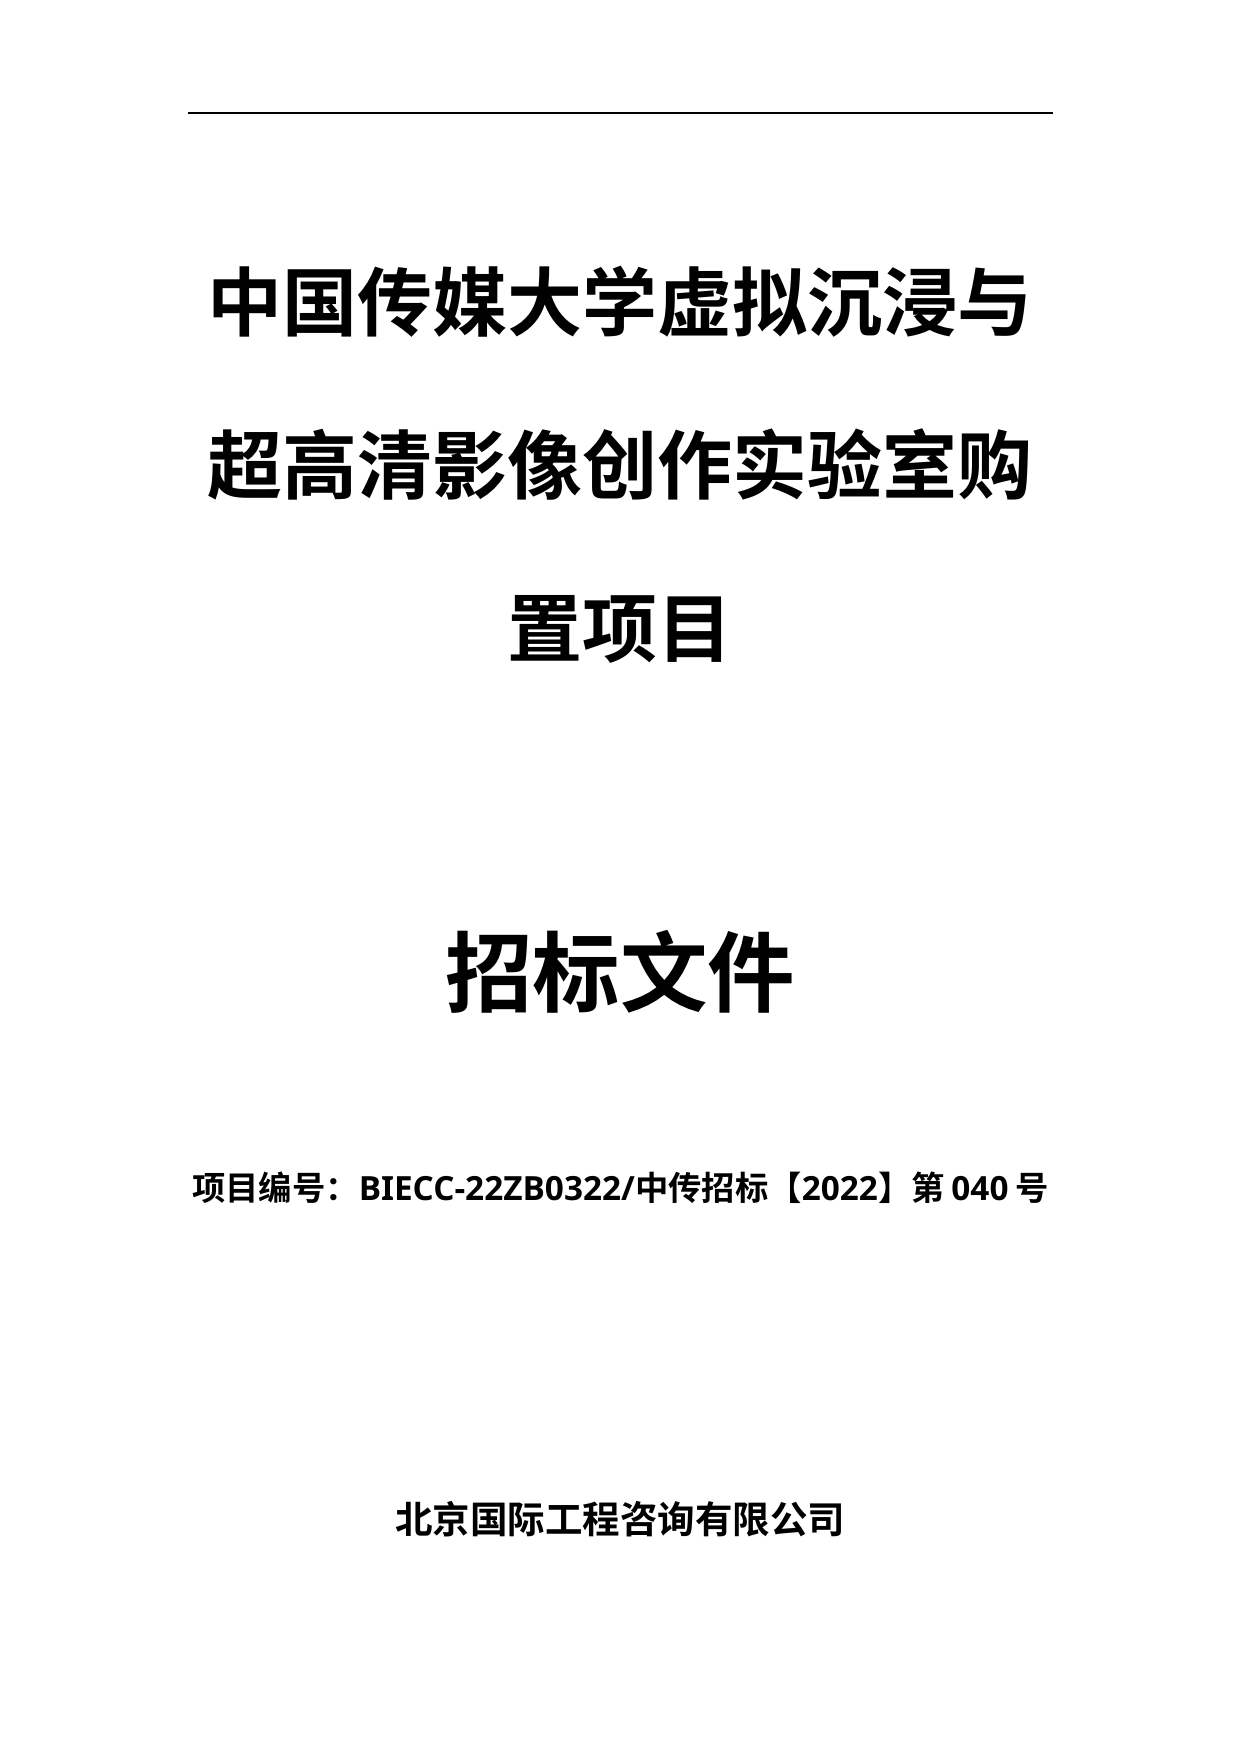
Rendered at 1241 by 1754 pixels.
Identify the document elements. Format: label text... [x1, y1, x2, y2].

text 项目编号：BIECC-22ZB0322/中传招标【2022】第040号 [187, 1162, 1053, 1211]
text 北京国际工程咨询有限公司 [187, 1490, 1053, 1544]
text 招标文件 [187, 904, 1053, 1031]
text 中国传媒大学虚拟沉浸与超高清影像创作实验室购置项目 [187, 243, 1053, 678]
